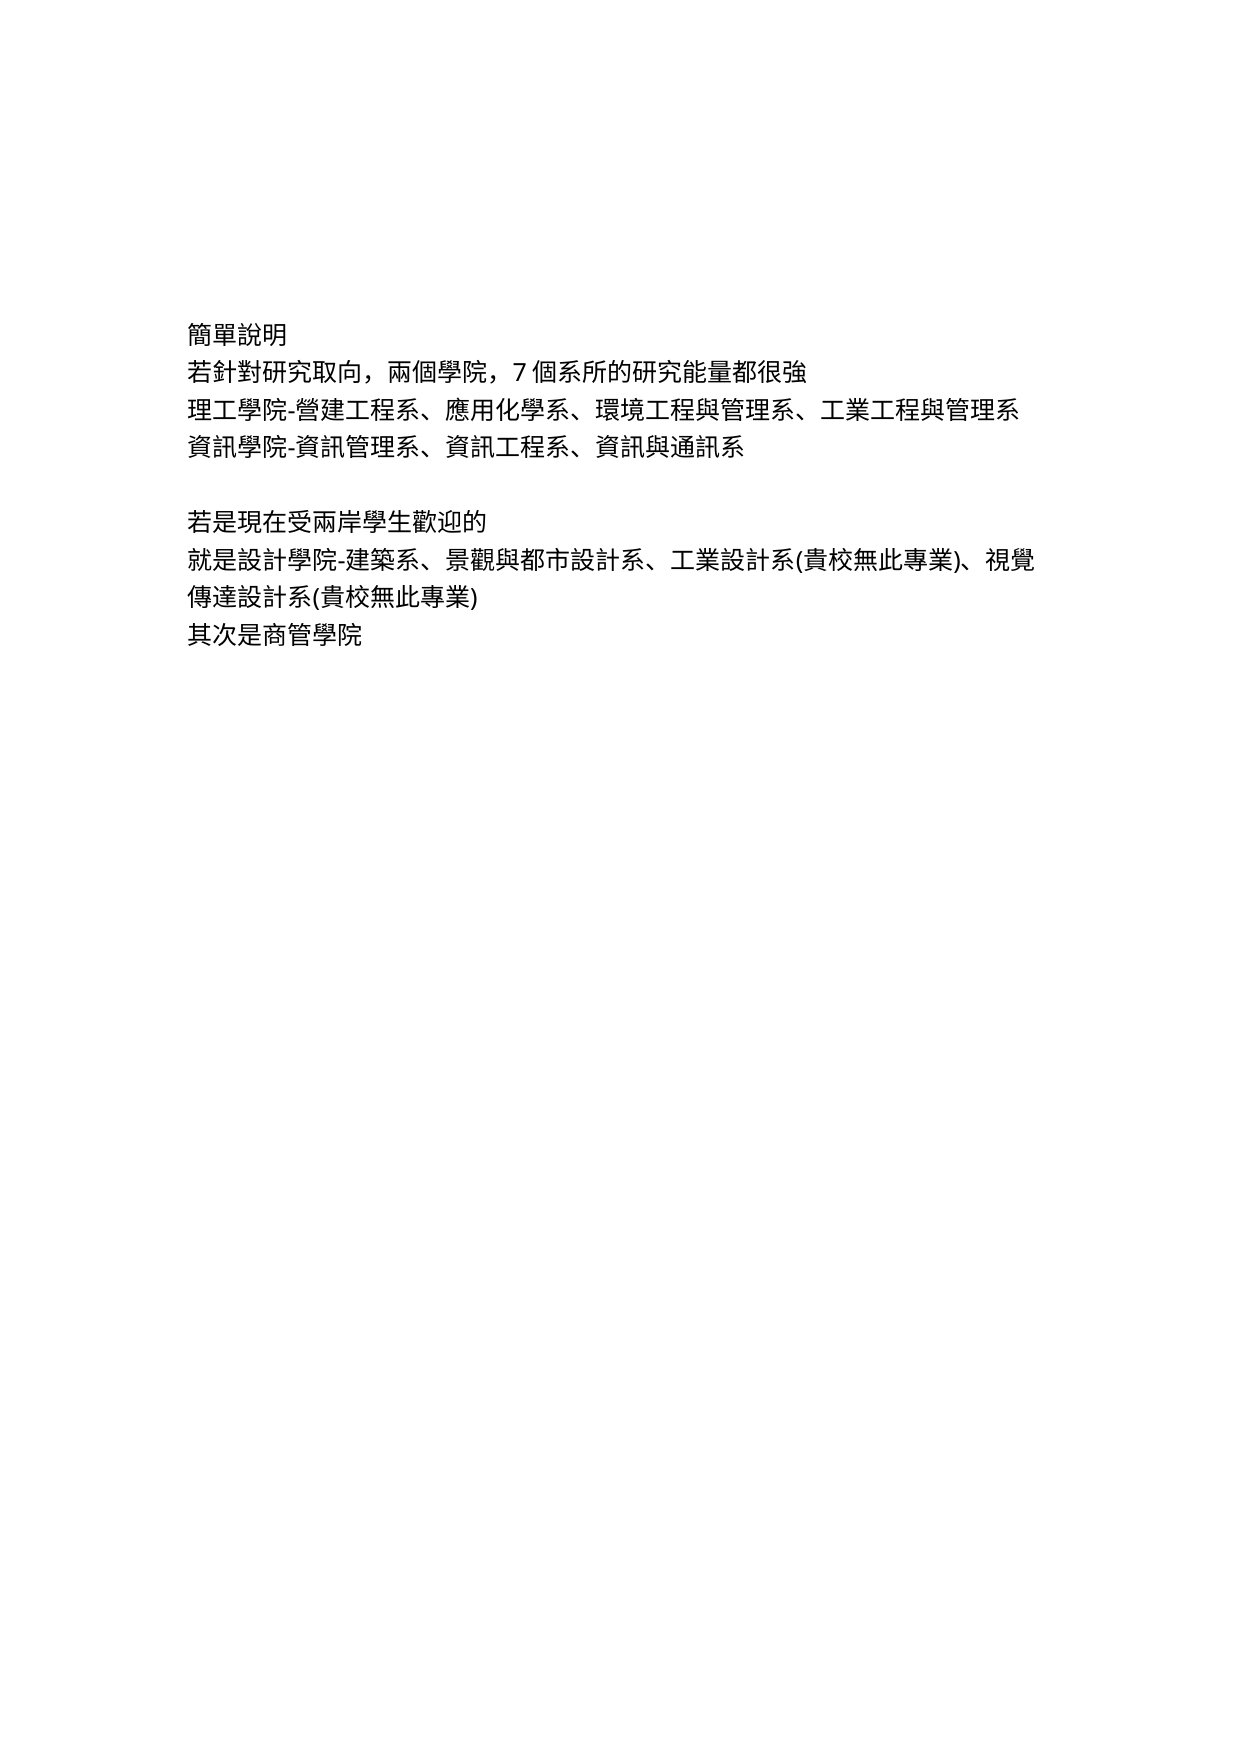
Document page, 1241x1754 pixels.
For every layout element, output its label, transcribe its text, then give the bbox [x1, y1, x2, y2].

text 其次是商管學院 [187, 614, 1053, 652]
text 理工學院-營建工程系、應用化學系、環境工程與管理系、工業工程與管理系 [187, 389, 1053, 427]
text 若針對研究取向，兩個學院，7個系所的研究能量都很強 [187, 352, 1053, 389]
text 若是現在受兩岸學生歡迎的 [187, 502, 1053, 539]
text 簡單說明 [187, 314, 1053, 352]
text 資訊學院-資訊管理系、資訊工程系、資訊與通訊系 [187, 427, 1053, 464]
text 就是設計學院-建築系、景觀與都市設計系、工業設計系(貴校無此專業)、視覺傳達設計系(貴校無此專業) [187, 539, 1053, 614]
